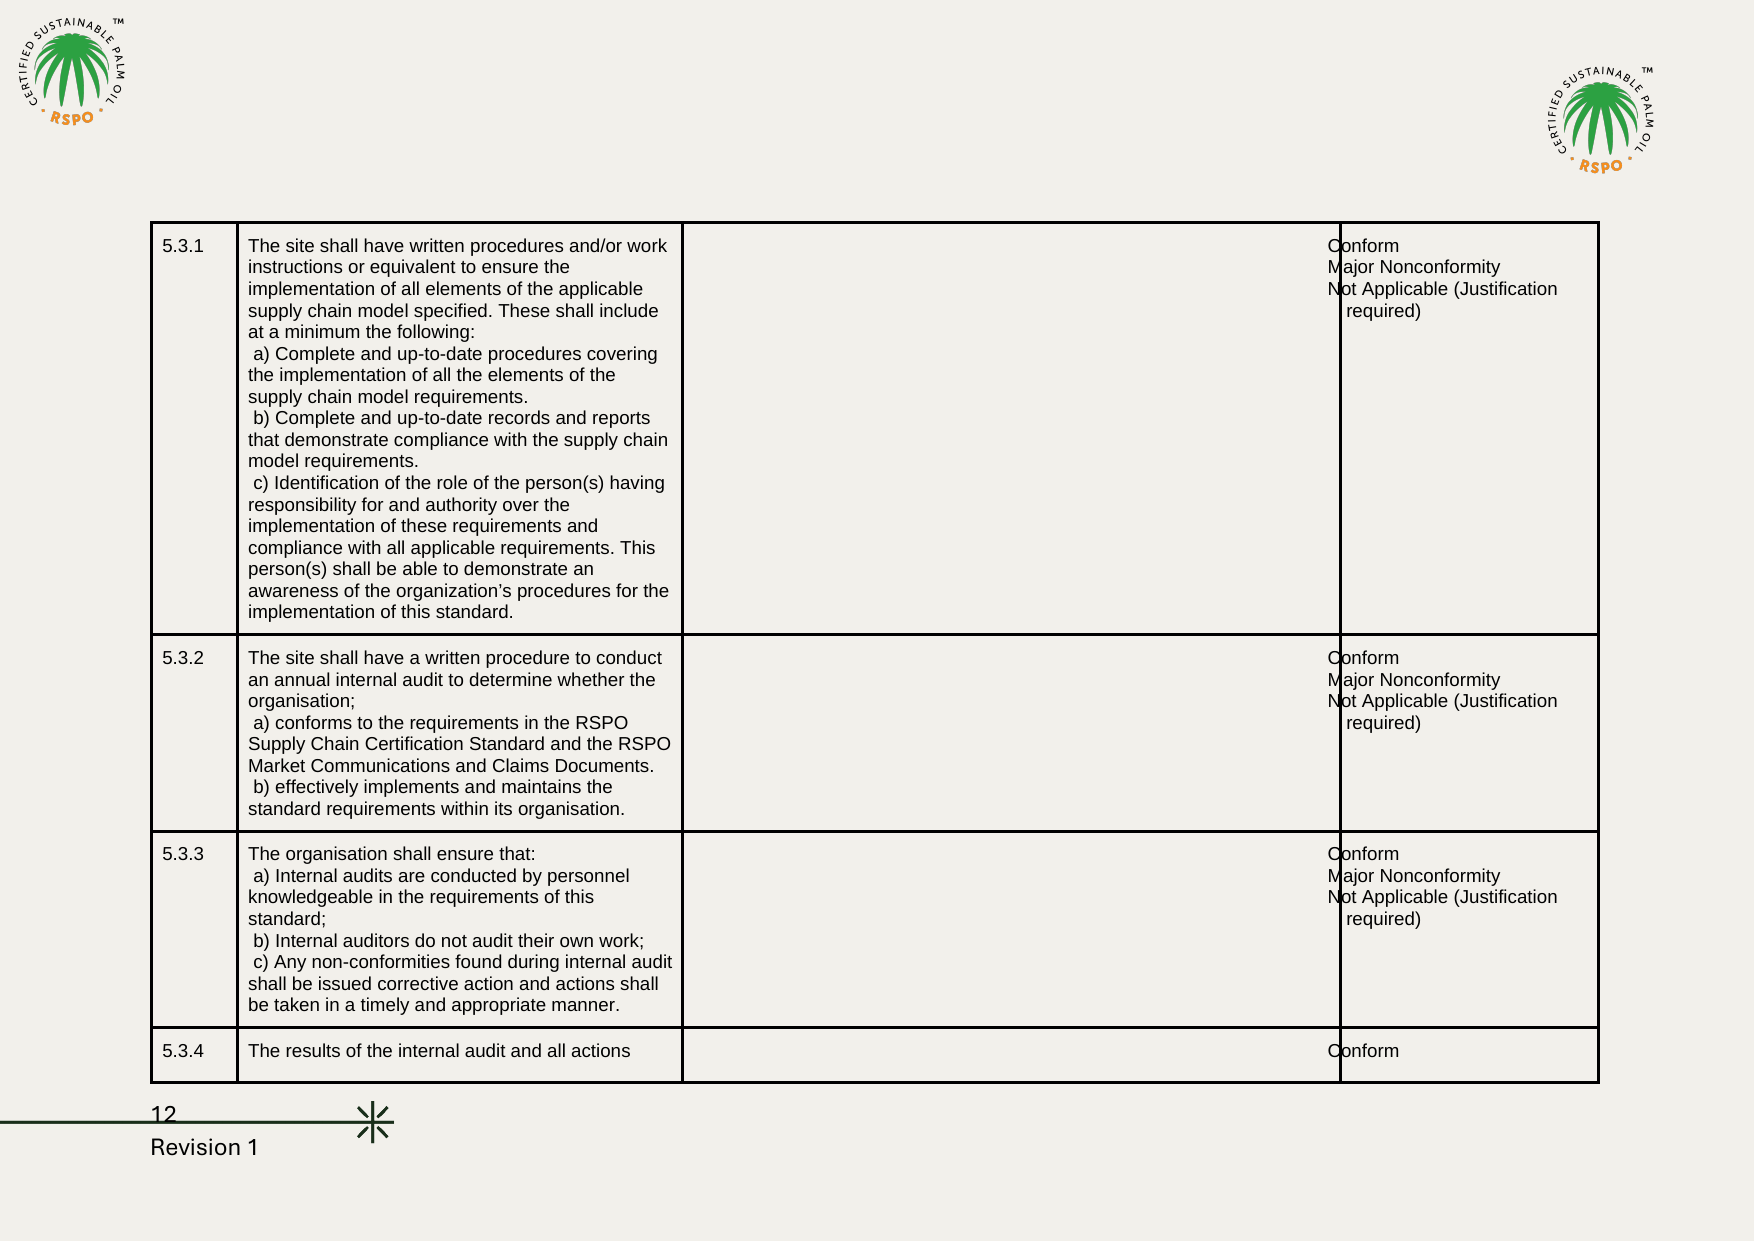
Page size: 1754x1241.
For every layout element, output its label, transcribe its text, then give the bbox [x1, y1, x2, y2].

table_cell [684, 224, 1339, 633]
table_cell 5.3.3 [153, 833, 236, 1026]
table_cell The site shall have a written procedure to conduct an annual internal audit to determine whether the organisation; a) conforms to the requirements in the RSPO Supply Chain Certification Standard and the RSPO Market Communications and Claims Documents. b) effectively implements and maintains the standard requirements within its organisation. [239, 636, 681, 830]
table_cell 5.3.4 [153, 1029, 236, 1081]
table_cell Conform Major Nonconformity Not Applicable (Justification required) [1342, 833, 1597, 1026]
table_cell [684, 833, 1339, 1026]
table_cell Conform Major Nonconformity Not Applicable (Justification required) [1342, 1029, 1597, 1081]
table_cell The site shall have written procedures and/or work instructions or equivalent to ensure the implementation of all elements of the applicable supply chain model specified. These shall include at a minimum the following: a) Complete and up-to-date procedures covering the implementation of all the elements of the supply chain model requirements. b) Complete and up-to-date records and reports that demonstrate compliance with the supply chain model requirements. c) Identification of the role of the person(s) having responsibility for and authority over the implementation of these requirements and compliance with all applicable requirements. This person(s) shall be able to demonstrate an awareness of the organization’s procedures for the implementation of this standard. [239, 224, 681, 633]
table_cell [684, 1029, 1339, 1081]
picture [0, 1084, 422, 1160]
picture [14, 12, 125, 130]
table_cell 5.3.1 [153, 224, 236, 633]
table_cell 5.3.2 [153, 636, 236, 830]
table_cell The results of the internal audit and all actions taken to correct non- conformities shall be subject to management review at least annually. [239, 1029, 681, 1081]
table_cell [684, 636, 1339, 830]
picture [1543, 60, 1654, 178]
table_cell The organisation shall ensure that: a) Internal audits are conducted by personnel knowledgeable in the requirements of this standard; b) Internal auditors do not audit their own work; c) Any non-conformities found during internal audit shall be issued corrective action and actions shall be taken in a timely and appropriate manner. [239, 833, 681, 1026]
table_cell Conform Major Nonconformity Not Applicable (Justification required) [1342, 224, 1597, 633]
table_cell Conform Major Nonconformity Not Applicable (Justification required) [1342, 636, 1597, 830]
